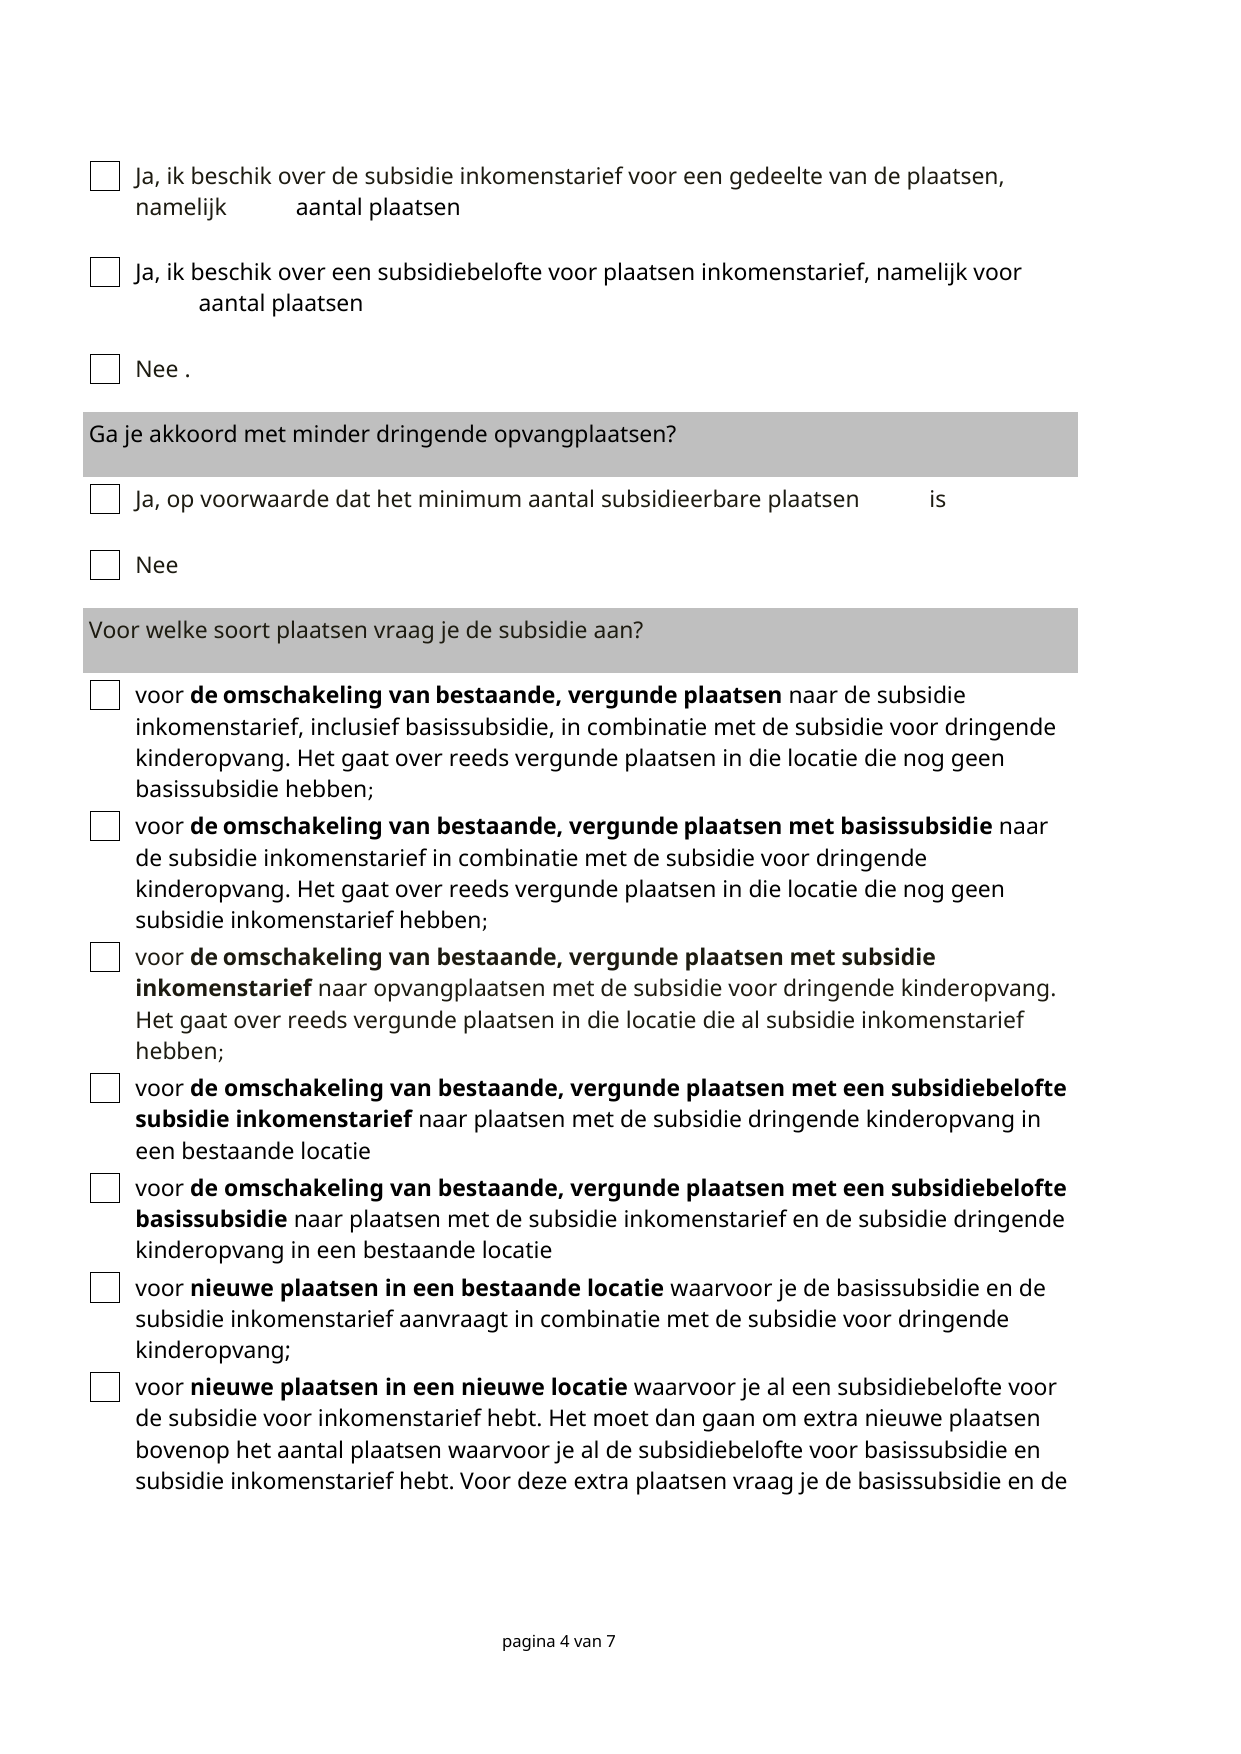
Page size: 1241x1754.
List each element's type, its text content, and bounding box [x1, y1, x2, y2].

table_cell [83, 1066, 129, 1166]
table_cell voor de omschakeling van bestaande, vergunde plaatsen met een subsidiebelofte basissubsidie naar plaatsen met de subsidie inkomenstarief en de subsidie dringende kinderopvang in een bestaande locatie [129, 1166, 1078, 1266]
table_cell [83, 543, 129, 608]
table_cell Voor welke soort plaatsen vraag je de subsidie aan? [83, 608, 1078, 673]
table_cell voor nieuwe plaatsen in een bestaande locatie waarvoor je de basissubsidie en de subsidie inkomenstarief aanvraagt in combinatie met de subsidie voor dringende kinderopvang; [129, 1266, 1078, 1365]
table_cell Ja, ik beschik over een subsidiebelofte voor plaatsen inkomenstarief, namelijk voor aantal plaatsen [129, 250, 1078, 347]
table_cell Ga je akkoord met minder dringende opvangplaatsen? [83, 412, 1078, 477]
table_cell [83, 478, 129, 543]
table_cell [83, 154, 129, 250]
table_cell voor de omschakeling van bestaande, vergunde plaatsen met subsidie inkomenstarief naar opvangplaatsen met de subsidie voor dringende kinderopvang. Het gaat over reeds vergunde plaatsen in die locatie die al subsidie inkomenstarief hebben; [129, 935, 1078, 1066]
table_cell voor de omschakeling van bestaande, vergunde plaatsen met basissubsidie naar de subsidie inkomenstarief in combinatie met de subsidie voor dringende kinderopvang. Het gaat over reeds vergunde plaatsen in die locatie die nog geen subsidie inkomenstarief hebben; [129, 804, 1078, 935]
table_cell [83, 1365, 129, 1496]
table_cell [83, 1266, 129, 1365]
table_cell voor de omschakeling van bestaande, vergunde plaatsen met een subsidiebelofte subsidie inkomenstarief naar plaatsen met de subsidie dringende kinderopvang in een bestaande locatie [129, 1066, 1078, 1166]
table_cell Nee [129, 543, 1078, 608]
table_cell Nee . [129, 347, 1078, 412]
table_cell Ja, ik beschik over de subsidie inkomenstarief voor een gedeelte van de plaatsen, namelijk aantal plaatsen [129, 154, 1078, 250]
table_cell [83, 673, 129, 804]
table_cell [83, 804, 129, 935]
table_cell voor de omschakeling van bestaande, vergunde plaatsen naar de subsidie inkomenstarief, inclusief basissubsidie, in combinatie met de subsidie voor dringende kinderopvang. Het gaat over reeds vergunde plaatsen in die locatie die nog geen basissubsidie hebben; [129, 673, 1078, 804]
table_cell [83, 935, 129, 1066]
table_cell Ja, op voorwaarde dat het minimum aantal subsidieerbare plaatsen is [129, 478, 1078, 543]
table_cell [83, 250, 129, 347]
table_cell [83, 1166, 129, 1266]
table_cell [83, 347, 129, 412]
